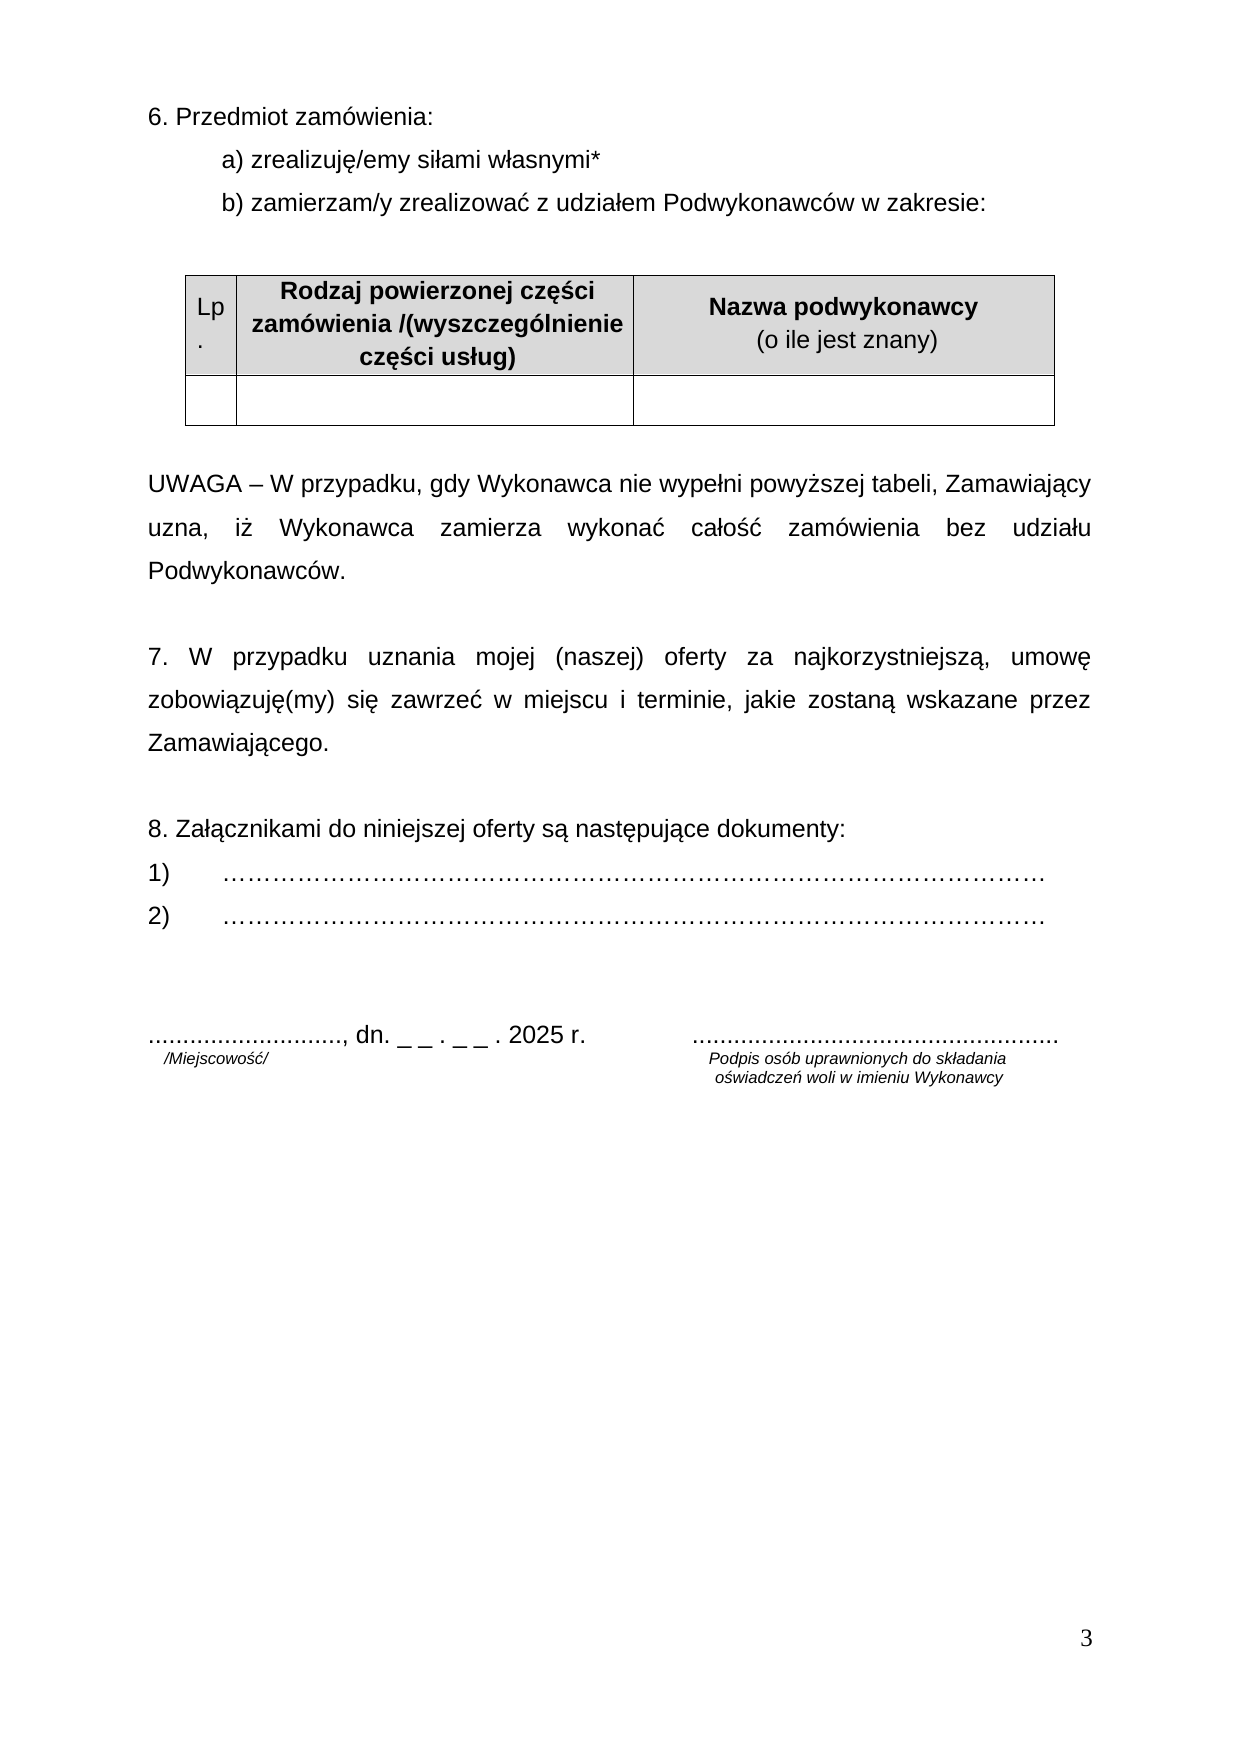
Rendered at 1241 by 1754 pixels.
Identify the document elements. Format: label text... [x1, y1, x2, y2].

table_header Rodzaj powierzonej części zamówienia /(wyszczególnienie części usług) [237, 276, 633, 374]
table_header Lp. [186, 276, 236, 374]
text 1) ……………………………………………………………………………………… [148, 858, 1093, 886]
table_header Nazwa podwykonawcy (o ile jest znany) [634, 276, 1054, 374]
text 7. W przypadku uznania mojej (naszej) oferty za najkorzystniejszą, umowę zobowiązuję(my) się zawrzeć w miejscu i terminie, jakie zostaną wskazane przez Zamawiającego. [148, 642, 1093, 757]
text oświadczeń woli w imieniu Wykonawcy [710, 1068, 1085, 1087]
text 6. Przedmiot zamówienia: [148, 102, 1093, 131]
text a) zrealizuję/emy siłami własnymi* [221, 145, 1093, 174]
text UWAGA – W przypadku, gdy Wykonawca nie wypełni powyższej tabeli, Zamawiający uzna, iż Wykonawca zamierza wykonać całość zamówienia bez udziału Podwykonawców. [148, 469, 1093, 584]
table_cell [237, 376, 633, 425]
text /Miejscowość/ Podpis osób uprawnionych do składania [164, 1049, 1085, 1068]
table_cell [186, 376, 236, 425]
text 2) ……………………………………………………………………………………… [148, 901, 1093, 929]
text b) zamierzam/y zrealizować z udziałem Podwykonawców w zakresie: [221, 188, 1093, 217]
text ............................, dn. _ _ . _ _ . 2025 r. ..................................................... [148, 1020, 1196, 1049]
table_cell [634, 376, 1054, 425]
text 8. Załącznikami do niniejszej oferty są następujące dokumenty: [148, 814, 1093, 843]
